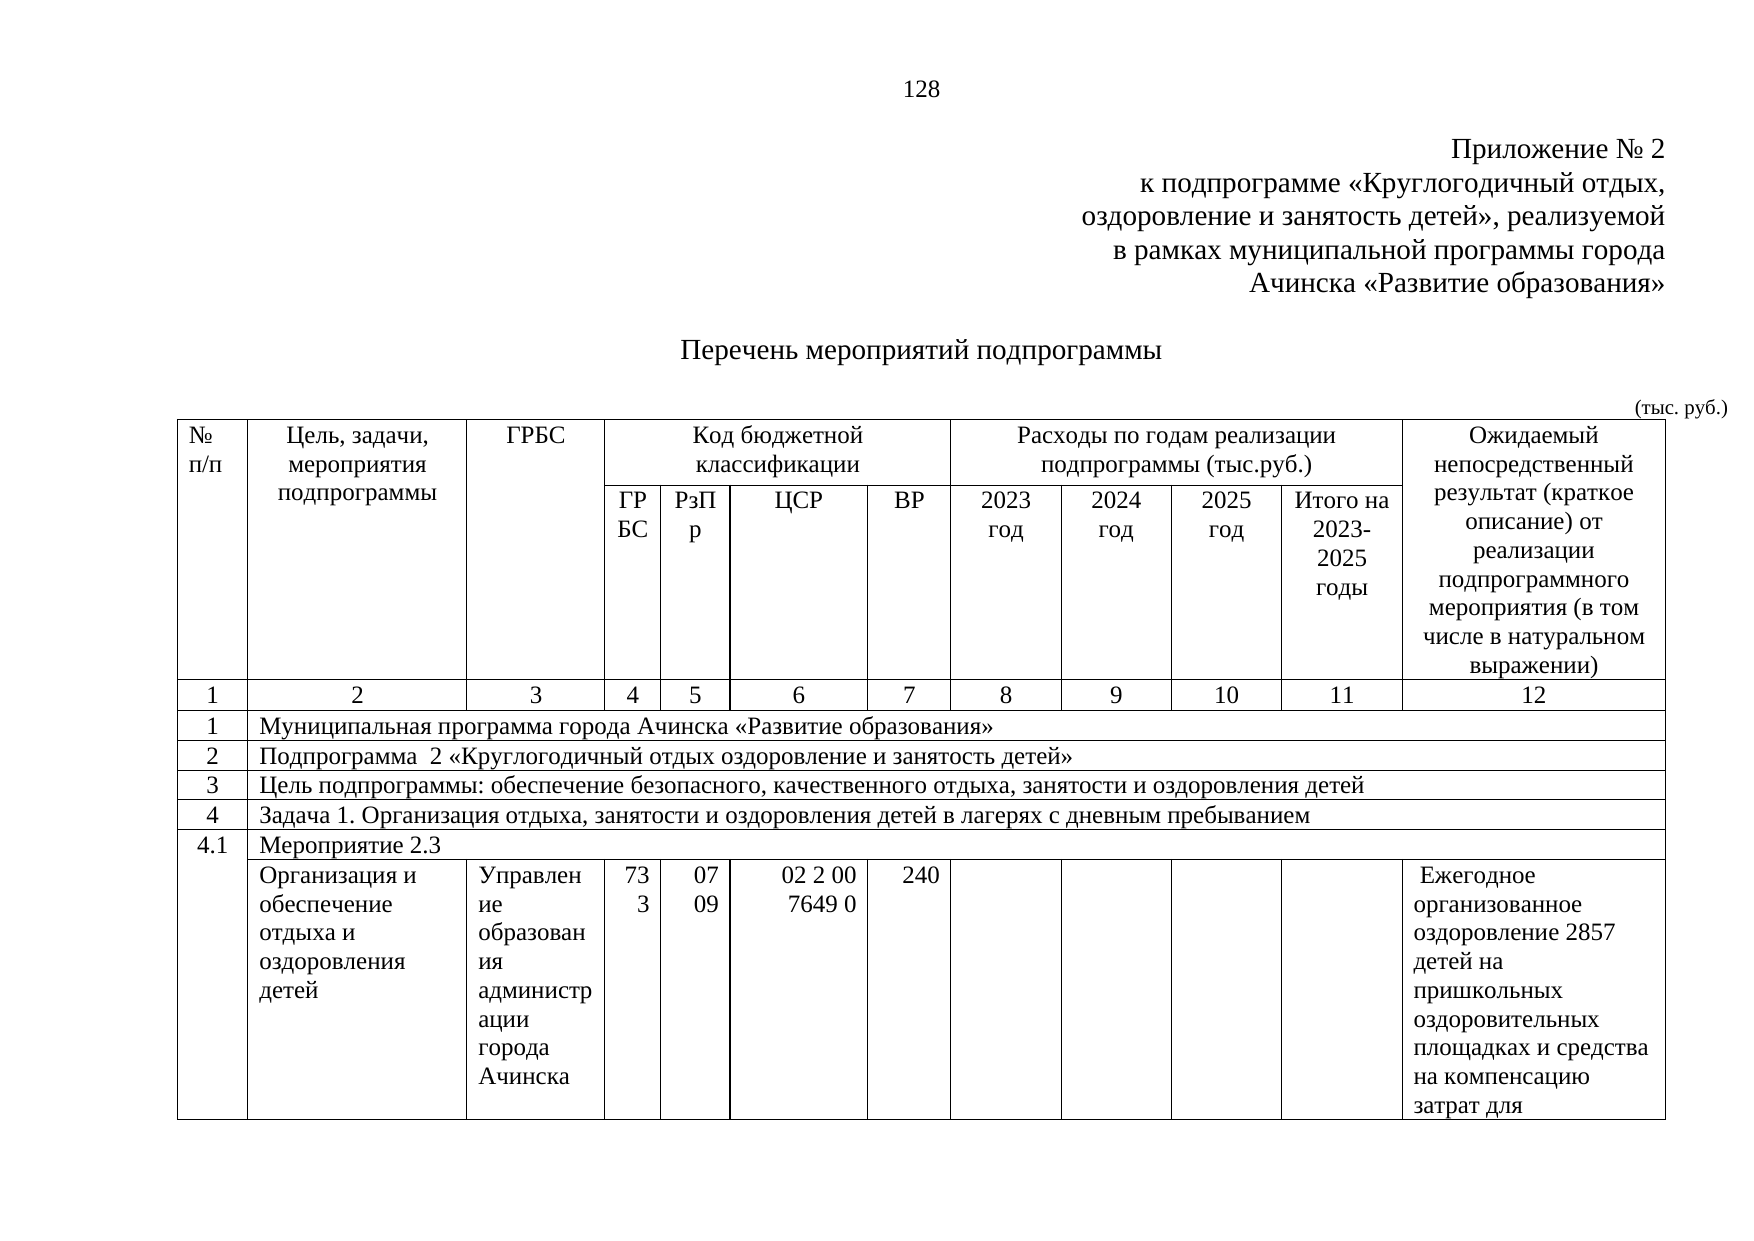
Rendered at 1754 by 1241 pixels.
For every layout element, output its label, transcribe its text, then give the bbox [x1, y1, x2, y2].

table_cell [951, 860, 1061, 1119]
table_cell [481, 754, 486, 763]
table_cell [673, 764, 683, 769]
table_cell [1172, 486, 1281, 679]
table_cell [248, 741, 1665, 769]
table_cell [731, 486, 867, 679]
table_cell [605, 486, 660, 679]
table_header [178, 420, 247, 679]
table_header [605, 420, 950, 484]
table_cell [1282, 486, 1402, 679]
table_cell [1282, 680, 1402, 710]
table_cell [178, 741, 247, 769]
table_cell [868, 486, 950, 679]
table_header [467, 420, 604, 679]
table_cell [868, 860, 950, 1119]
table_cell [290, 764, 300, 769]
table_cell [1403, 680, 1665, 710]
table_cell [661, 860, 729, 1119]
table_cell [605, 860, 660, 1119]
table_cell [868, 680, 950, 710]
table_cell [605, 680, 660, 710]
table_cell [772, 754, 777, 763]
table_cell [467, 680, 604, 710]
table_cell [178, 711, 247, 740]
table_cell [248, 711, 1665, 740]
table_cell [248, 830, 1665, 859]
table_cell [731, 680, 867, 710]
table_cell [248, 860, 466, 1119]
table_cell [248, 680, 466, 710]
text Перечень мероприятий подпрограммы [177, 332, 1665, 366]
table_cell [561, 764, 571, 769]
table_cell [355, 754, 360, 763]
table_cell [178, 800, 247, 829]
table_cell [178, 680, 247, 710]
text (тыс. руб.) [177, 395, 1728, 419]
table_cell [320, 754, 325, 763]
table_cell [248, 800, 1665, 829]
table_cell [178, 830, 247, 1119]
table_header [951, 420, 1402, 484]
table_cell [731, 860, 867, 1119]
text Приложение № 2 [1063, 131, 1665, 165]
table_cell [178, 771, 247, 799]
text к подпрограмме «Круглогодичный отдых, оздоровление и занятость детей», реализуемой в рамках муниципальной программы города Ачинска «Развитие образования» [1063, 165, 1665, 299]
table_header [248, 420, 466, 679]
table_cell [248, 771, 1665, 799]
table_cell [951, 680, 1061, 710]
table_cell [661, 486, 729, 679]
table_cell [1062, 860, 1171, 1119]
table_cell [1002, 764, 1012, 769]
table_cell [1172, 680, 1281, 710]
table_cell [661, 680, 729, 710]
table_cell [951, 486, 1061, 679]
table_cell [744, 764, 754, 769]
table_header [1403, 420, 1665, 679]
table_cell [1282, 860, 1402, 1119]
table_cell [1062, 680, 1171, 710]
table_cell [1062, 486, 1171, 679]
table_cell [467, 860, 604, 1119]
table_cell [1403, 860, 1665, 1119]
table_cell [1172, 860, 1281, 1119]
